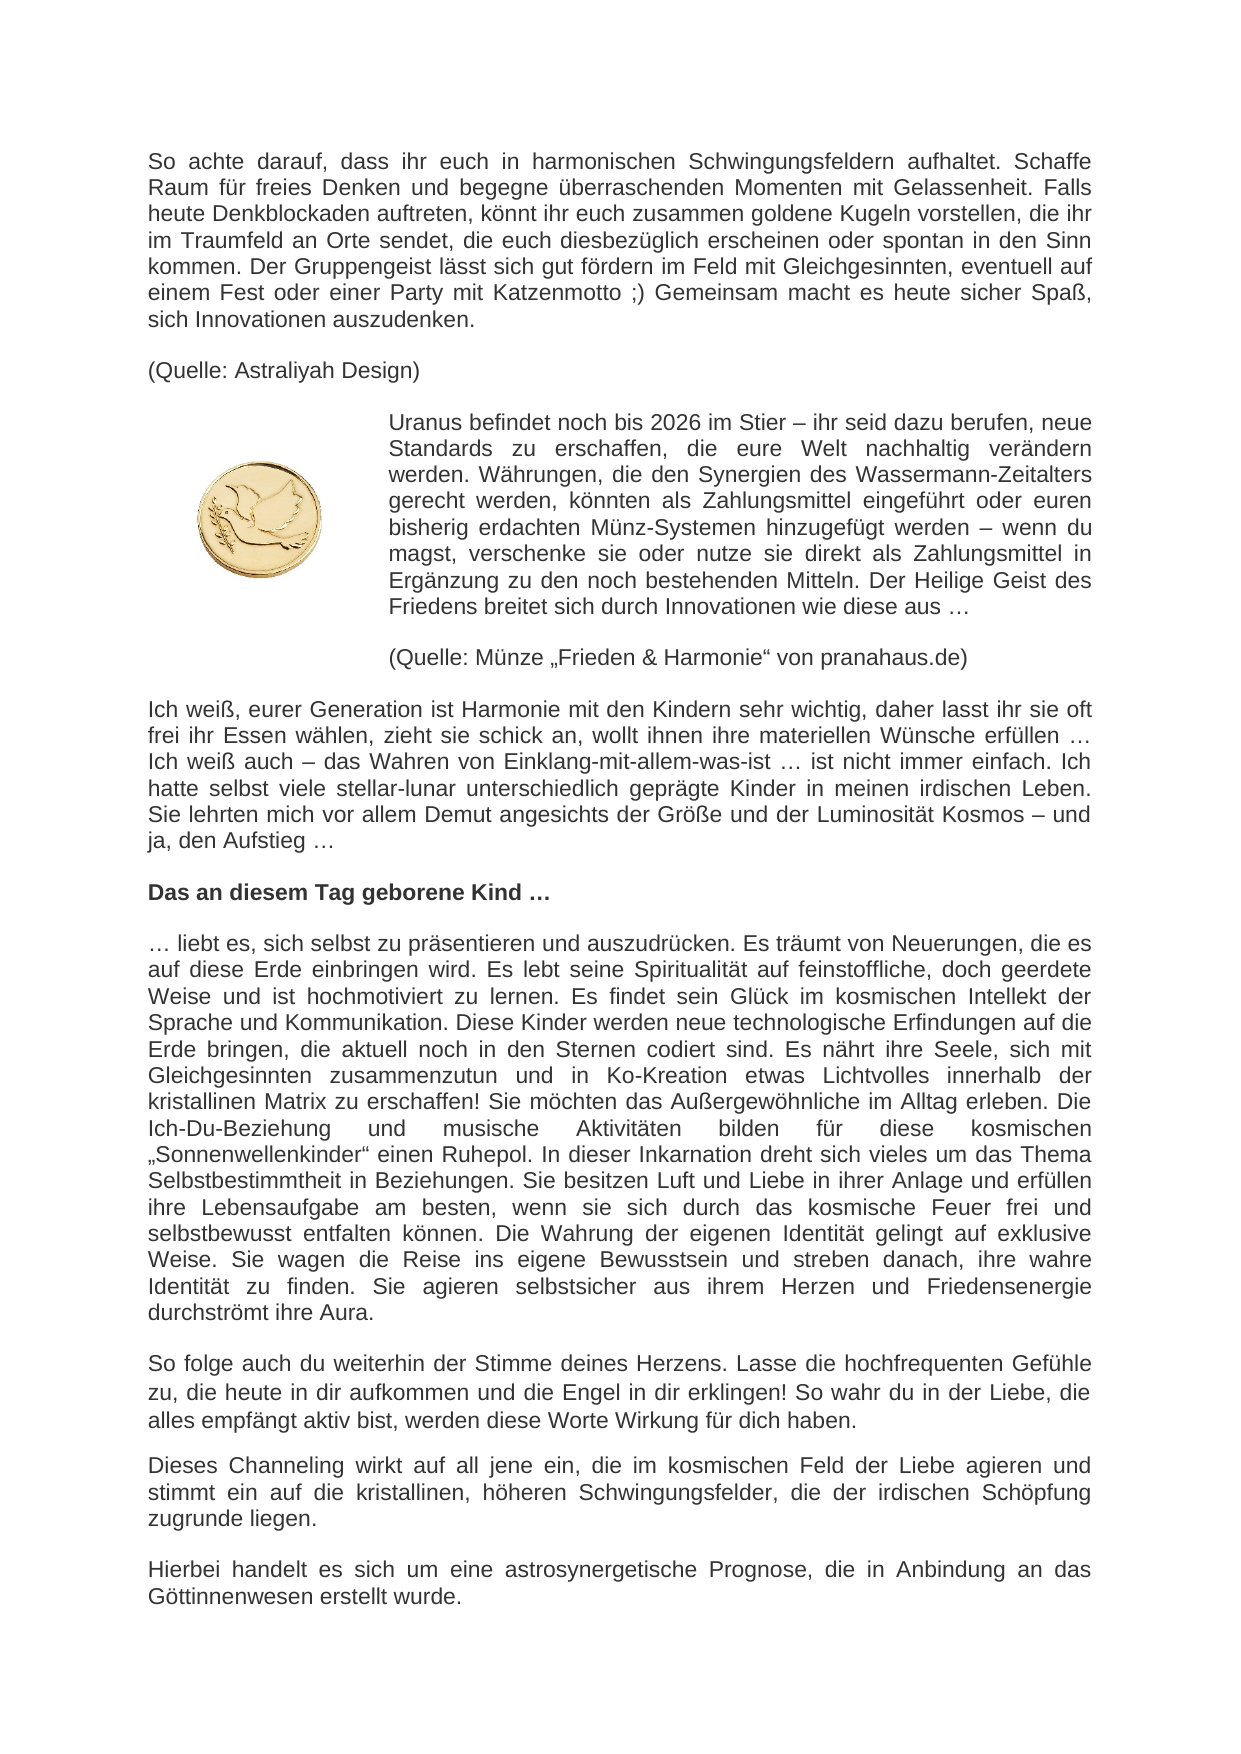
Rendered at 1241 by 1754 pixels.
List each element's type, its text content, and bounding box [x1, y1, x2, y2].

text Hierbei handelt es sich um eine astrosynergetische Prognose, die in Anbindung an das Göttinnenwesen erstellt wurde. [148, 1556, 1093, 1609]
text (Quelle: Münze „Frieden & Harmonie“ von pranahaus.de) [148, 644, 1093, 671]
text Das an diesem Tag geborene Kind … [148, 879, 1093, 905]
text Ich weiß, eurer Generation ist Harmonie mit den Kindern sehr wichtig, daher lasst ihr sie oft frei ihr Essen wählen, zieht sie schick an, wollt ihnen ihre materiellen Wünsche erfüllen … Ich weiß auch – das Wahren von Einklang-mit-allem-was-ist … ist nicht immer einfach. Ich hatte selbst viele stellar-lunar unterschiedlich geprägte Kinder in meinen irdischen Leben. Sie lehrten mich vor allem Demut angesichts der Größe und der Luminosität Kosmos – und ja, den Aufstieg … [148, 696, 1093, 854]
text Uranus befindet noch bis 2026 im Stier – ihr seid dazu berufen, neue Standards zu erschaffen, die eure Welt nachhaltig verändern werden. Währungen, die den Synergien des Wassermann-Zeitalters gerecht werden, könnten als Zahlungsmittel eingeführt oder euren bisherig erdachten Münz-Systemen hinzugefügt werden – wenn du magst, verschenke sie oder nutze sie direkt als Zahlungsmittel in Ergänzung zu den noch bestehenden Mitteln. Der Heilige Geist des Friedens breitet sich durch Innovationen wie diese aus … [370, 408, 1093, 619]
text Dieses Channeling wirkt auf all jene ein, die im kosmischen Feld der Liebe agieren und stimmt ein auf die kristallinen, höheren Schwingungsfelder, die der irdischen Schöpfung zugrunde liegen. [148, 1452, 1093, 1531]
text So folge auch du weiterhin der Stimme deines Herzens. Lasse die hochfrequenten Gefühle zu, die heute in dir aufkommen und die Engel in dir erklingen! So wahr du in der Liebe, die alles empfängt aktiv bist, werden diese Worte Wirkung für dich haben. [148, 1350, 1093, 1434]
text … liebt es, sich selbst zu präsentieren und auszudrücken. Es träumt von Neuerungen, die es auf diese Erde einbringen wird. Es lebt seine Spiritualität auf feinstoffliche, doch geerdete Weise und ist hochmotiviert zu lernen. Es findet sein Glück im kosmischen Intellekt der Sprache und Kommunikation. Diese Kinder werden neue technologische Erfindungen auf die Erde bringen, die aktuell noch in den Sternen codiert sind. Es nährt ihre Seele, sich mit Gleichgesinnten zusammenzutun und in Ko-Kreation etwas Lichtvolles innerhalb der kristallinen Matrix zu erschaffen! Sie möchten das Außergewöhnliche im Alltag erleben. Die Ich-Du-Beziehung und musische Aktivitäten bilden für diese kosmischen „Sonnenwellenkinder“ einen Ruhepol. In dieser Inkarnation dreht sich vieles um das Thema Selbstbestimmtheit in Beziehungen. Sie besitzen Luft und Liebe in ihrer Anlage und erfüllen ihre Lebensaufgabe am besten, wenn sie sich durch das kosmische Feuer frei und selbstbewusst entfalten können. Die Wahrung der eigenen Identität gelingt auf exklusive Weise. Sie wagen die Reise ins eigene Bewusstsein und streben danach, ihre wahre Identität zu finden. Sie agieren selbstsicher aus ihrem Herzen und Friedensenergie durchströmt ihre Aura. [148, 930, 1093, 1325]
text So achte darauf, dass ihr euch in harmonischen Schwingungsfeldern aufhaltet. Schaffe Raum für freies Denken und begegne überraschenden Momenten mit Gelassenheit. Falls heute Denkblockaden auftreten, könnt ihr euch zusammen goldene Kugeln vorstellen, die ihr im Traumfeld an Orte sendet, die euch diesbezüglich erscheinen oder spontan in den Sinn kommen. Der Gruppengeist lässt sich gut fördern im Feld mit Gleichgesinnten, eventuell auf einem Fest oder einer Party mit Katzenmotto ;) Gemeinsam macht es heute sicher Spaß, sich Innovationen auszudenken. [148, 148, 1093, 332]
picture [147, 407, 370, 630]
text (Quelle: Astraliyah Design) [148, 357, 1093, 383]
